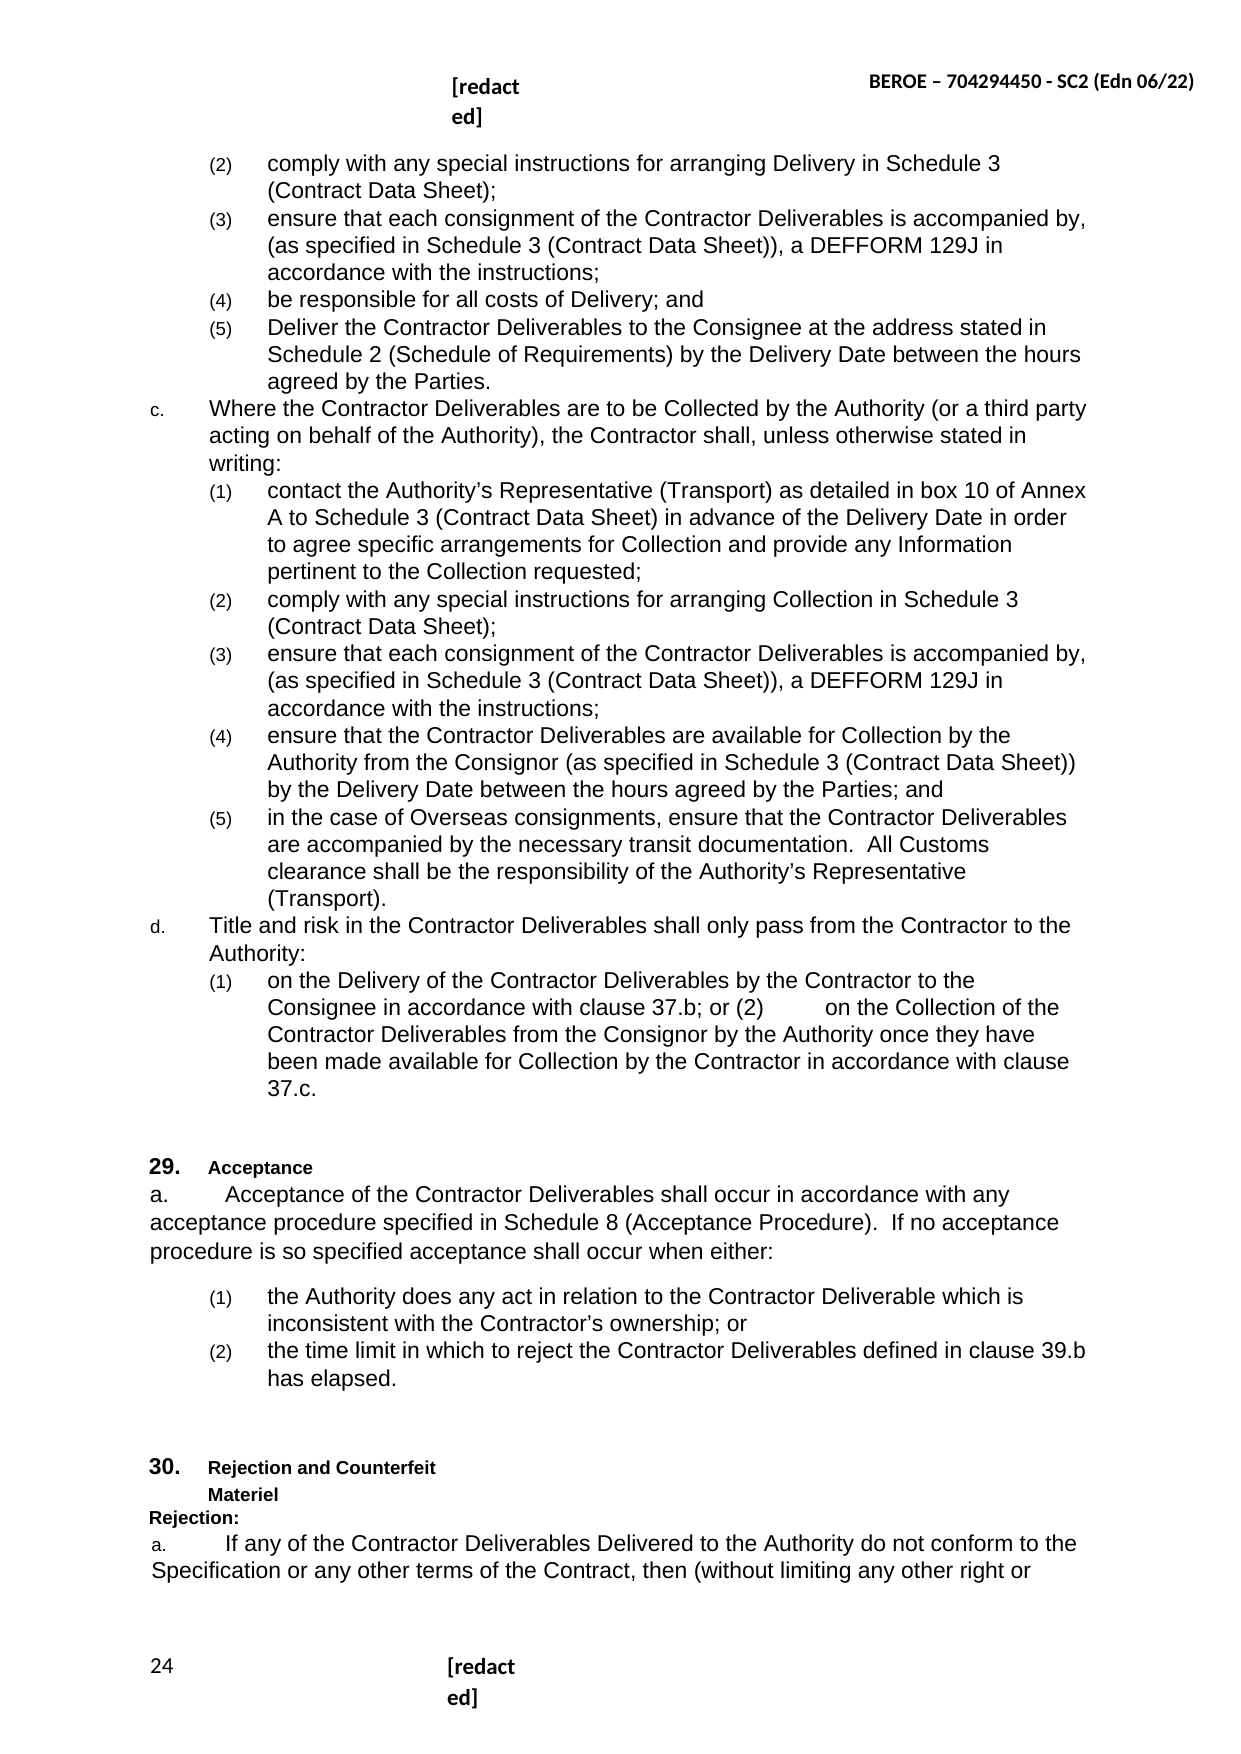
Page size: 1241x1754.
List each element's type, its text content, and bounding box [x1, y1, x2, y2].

list comply with any special instructions for arranging Delivery in Schedule 3 (Contract Data Sheet); [209, 150, 1090, 203]
list in the case of Overseas consignments, ensure that the Contractor Deliverables are accompanied by the necessary transit documentation. All Customs clearance shall be the responsibility of the Authority’s Representative (Transport). [209, 804, 1090, 911]
list comply with any special instructions for arranging Collection in Schedule 3 (Contract Data Sheet); [209, 586, 1090, 639]
list contact the Authority’s Representative (Transport) as detailed in box 10 of Annex A to Schedule 3 (Contract Data Sheet) in advance of the Delivery Date in order to agree specific arrangements for Collection and provide any Information pertinent to the Collection requested; [209, 477, 1090, 585]
subtitle Acceptance [149, 1153, 837, 1180]
list ensure that each consignment of the Contractor Deliverables is accompanied by, (as specified in Schedule 3 (Contract Data Sheet)), a DEFFORM 129J in accordance with the instructions; [209, 204, 1090, 285]
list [151, 1530, 1081, 1583]
list the time limit in which to reject the Contractor Deliverables defined in clause 39.b has elapsed. [209, 1337, 1090, 1391]
list ensure that each consignment of the Contractor Deliverables is accompanied by, (as specified in Schedule 3 (Contract Data Sheet)), a DEFFORM 129J in accordance with the instructions; [209, 640, 1090, 721]
subtitle Rejection: [149, 1507, 465, 1529]
list be responsible for all costs of Delivery; and [209, 286, 1090, 313]
list Where the Contractor Deliverables are to be Collected by the Authority (or a third party acting on behalf of the Authority), the Contractor shall, unless otherwise stated in writing: [150, 395, 1090, 476]
list Deliver the Contractor Deliverables to the Consignee at the address stated in Schedule 2 (Schedule of Requirements) by the Delivery Date between the hours agreed by the Parties. [209, 314, 1090, 394]
subtitle Rejection and Counterfeit Materiel [149, 1453, 465, 1506]
list the Authority does any act in relation to the Contractor Deliverable which is inconsistent with the Contractor’s ownership; or [209, 1283, 1090, 1336]
list Title and risk in the Contractor Deliverables shall only pass from the Contractor to the Authority: [150, 912, 1090, 966]
text a. Acceptance of the Contractor Deliverables shall occur in accordance with any acceptance procedure specified in Schedule 8 (Acceptance Procedure). If no acceptance procedure is so specified acceptance shall occur when either: [149, 1181, 1090, 1264]
list ensure that the Contractor Deliverables are available for Collection by the Authority from the Consignor (as specified in Schedule 3 (Contract Data Sheet)) by the Delivery Date between the hours agreed by the Parties; and [209, 722, 1090, 803]
list on the Delivery of the Contractor Deliverables by the Contractor to the Consignee in accordance with clause 37.b; or (2) on the Collection of the Contractor Deliverables from the Consignor by the Authority once they have been made available for Collection by the Contractor in accordance with clause 37.c. [209, 967, 1090, 1102]
